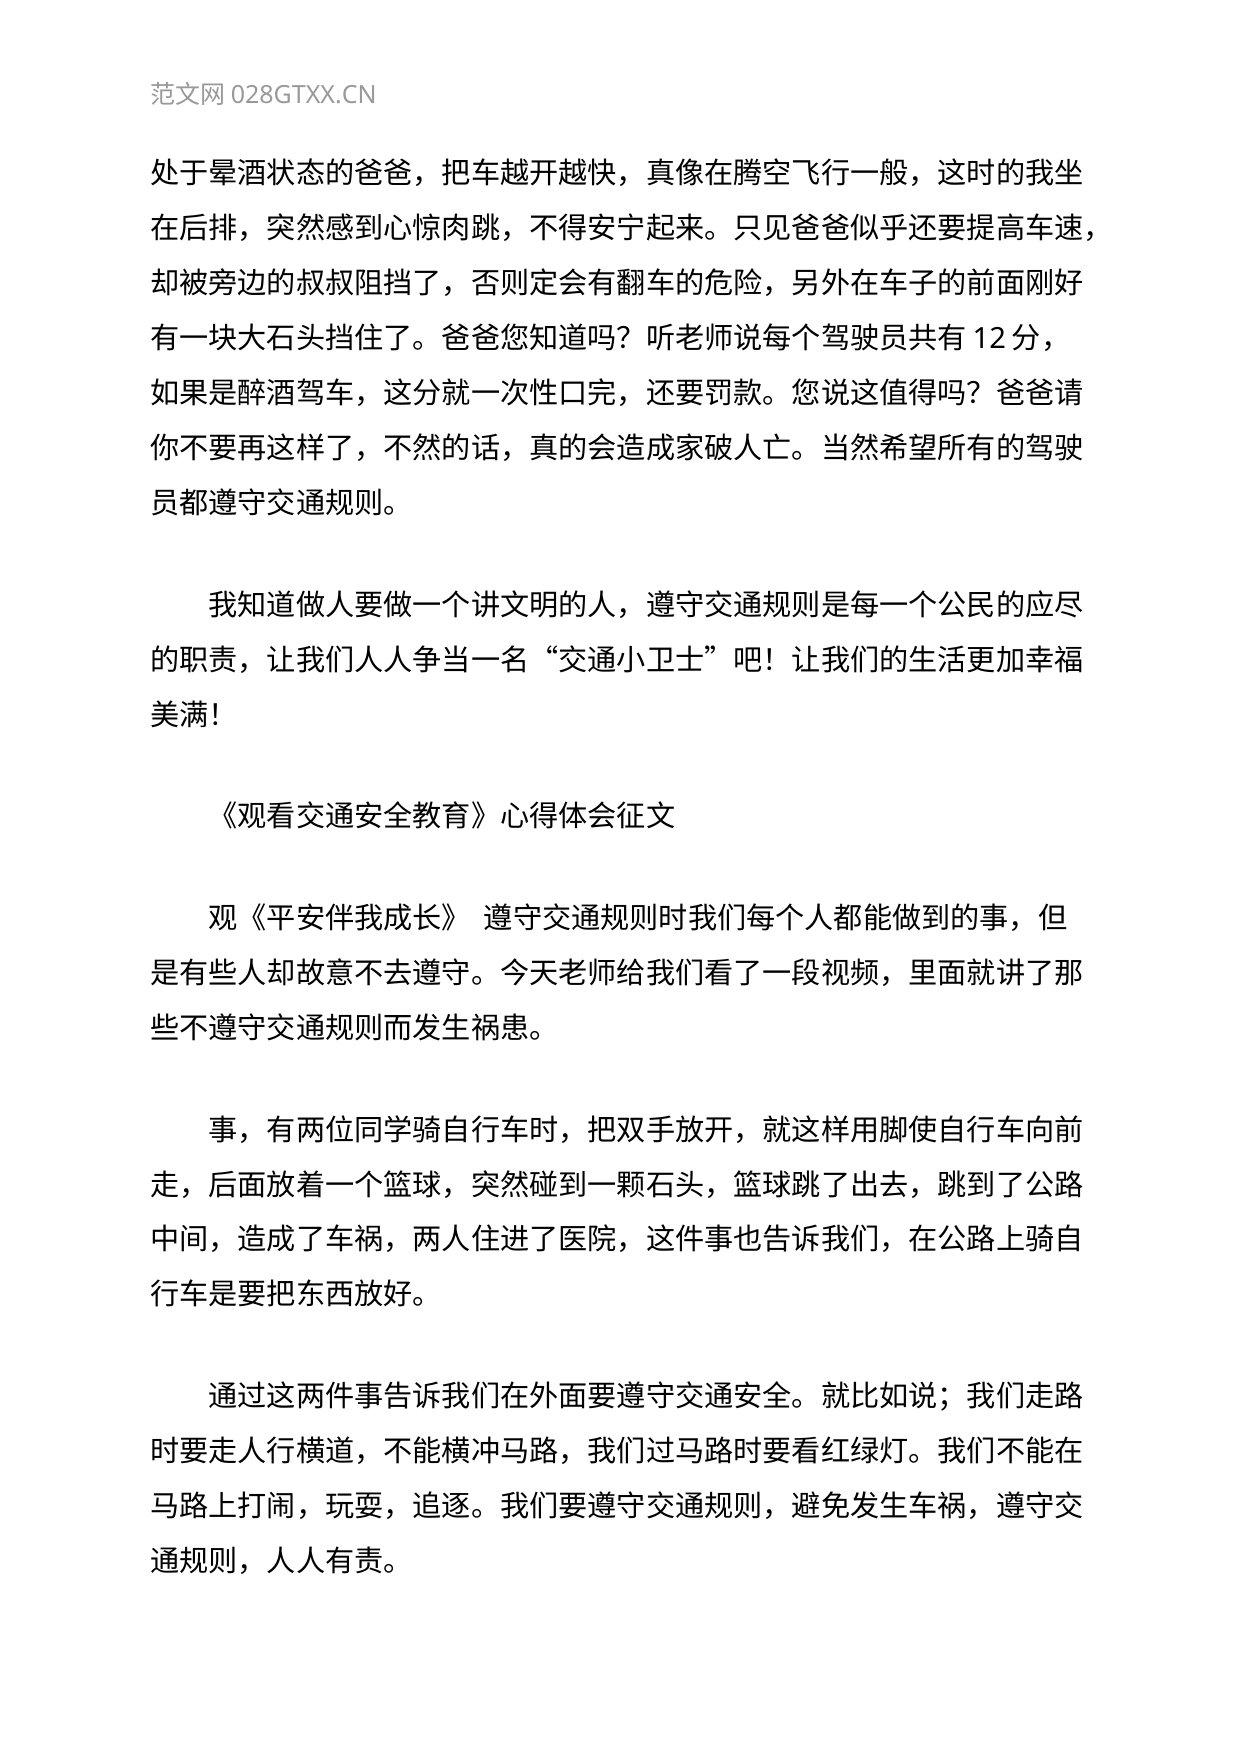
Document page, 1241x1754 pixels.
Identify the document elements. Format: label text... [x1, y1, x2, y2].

text 我知道做人要做一个讲文明的人，遵守交通规则是每一个公民的应尽的职责，让我们人人争当一名“交通小卫士”吧！让我们的生活更加幸福美满！ [150, 581, 1090, 733]
text 事，有两位同学骑自行车时，把双手放开，就这样用脚使自行车向前走，后面放着一个篮球，突然碰到一颗石头，篮球跳了出去，跳到了公路中间，造成了车祸，两人住进了医院，这件事也告诉我们，在公路上骑自行车是要把东西放好。 [150, 1106, 1090, 1313]
text 观《平安伴我成长》 遵守交通规则时我们每个人都能做到的事，但是有些人却故意不去遵守。今天老师给我们看了一段视频，里面就讲了那些不遵守交通规则而发生祸患。 [150, 894, 1090, 1047]
text 《观看交通安全教育》心得体会征文 [150, 793, 1090, 835]
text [150, 150, 1090, 522]
text 通过这两件事告诉我们在外面要遵守交通安全。就比如说；我们走路时要走人行横道，不能横冲马路，我们过马路时要看红绿灯。我们不能在马路上打闹，玩耍，追逐。我们要遵守交通规则，避免发生车祸，遵守交通规则，人人有责。 [150, 1373, 1090, 1579]
